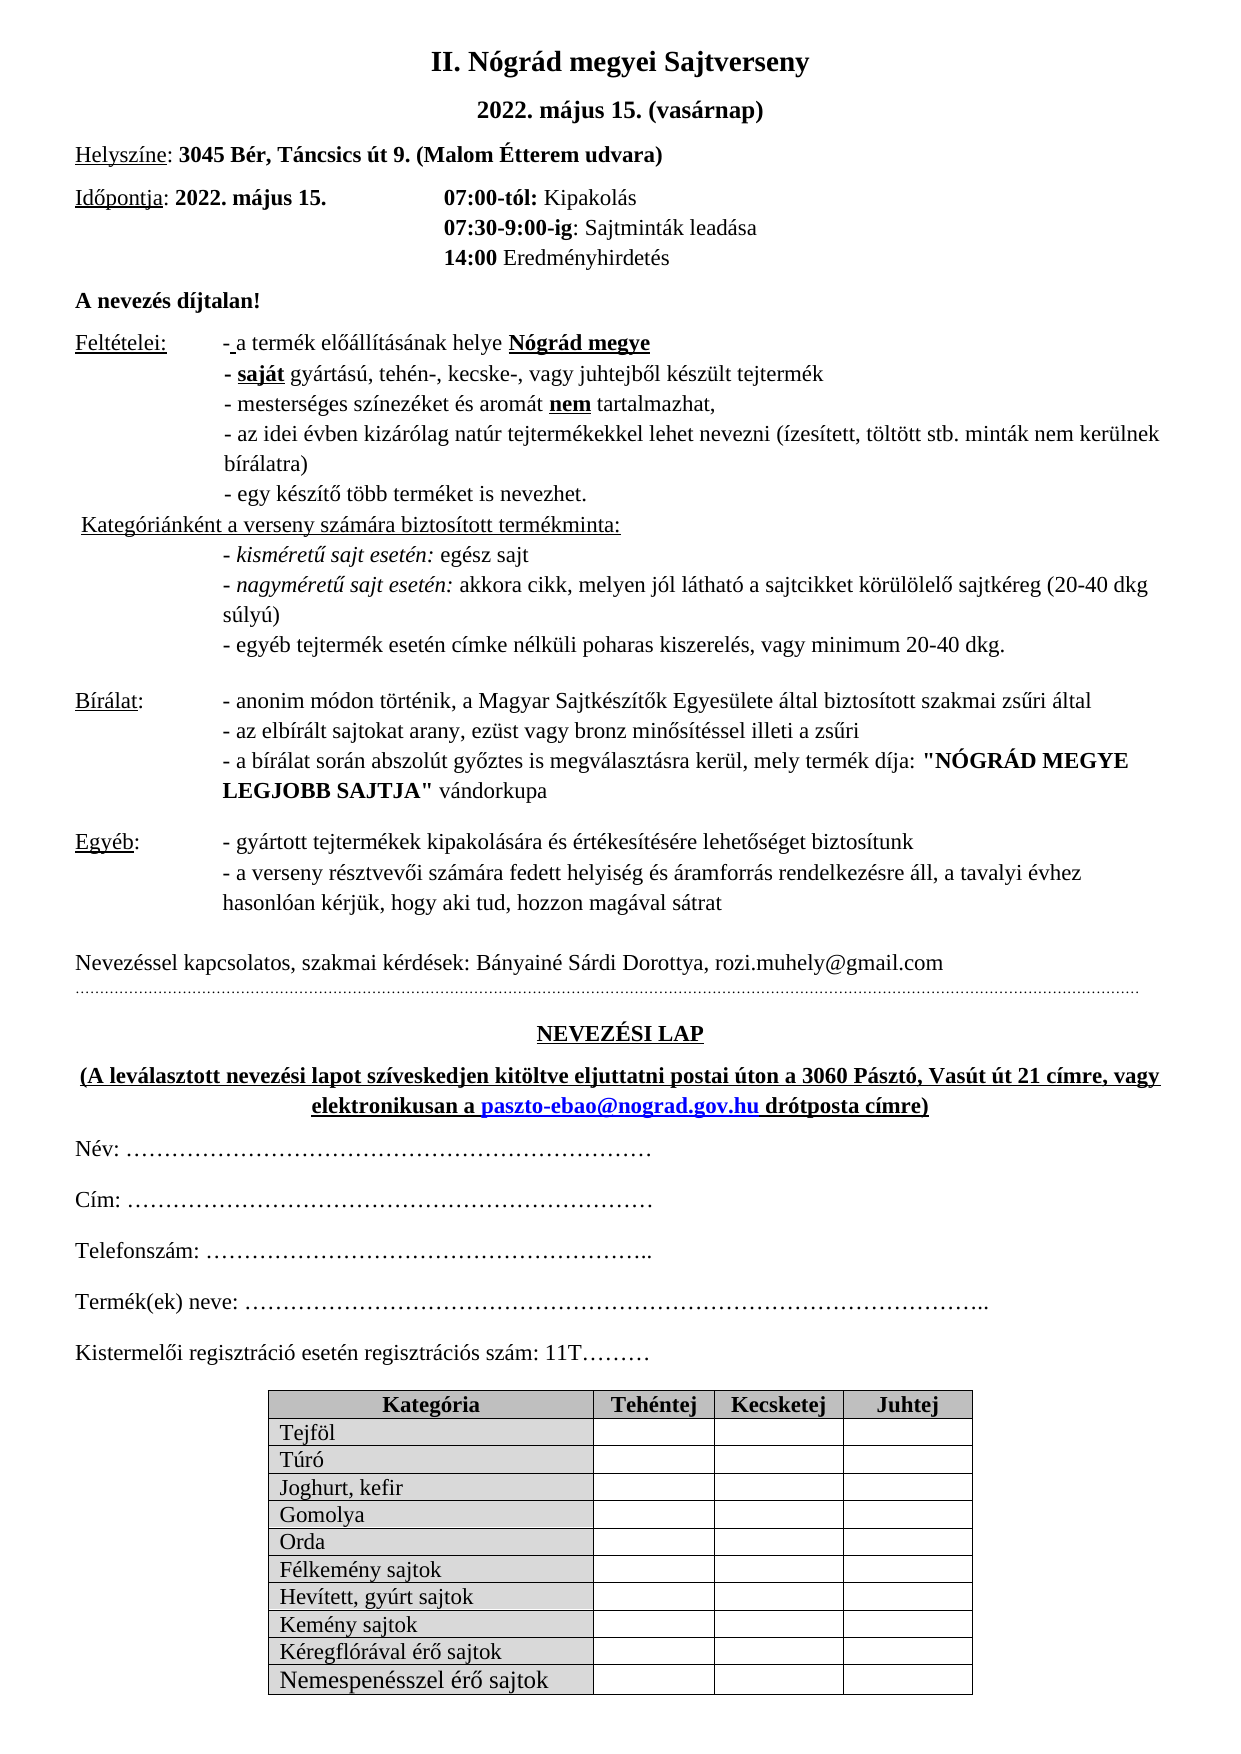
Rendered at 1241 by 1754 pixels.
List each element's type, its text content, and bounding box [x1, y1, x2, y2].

text ………………………………………………………………………………………………………………………………………………………………………………………………… [75, 979, 1165, 996]
table_cell [594, 1611, 714, 1637]
text Kistermelői regisztráció esetén regisztrációs szám: 11T……… [75, 1339, 1165, 1366]
table_header Tehéntej [594, 1391, 714, 1418]
text Cím: …………………………………………………………… [75, 1186, 1165, 1213]
table_cell [715, 1446, 843, 1473]
text 2022. május 15. (vasárnap) [75, 95, 1165, 124]
table_cell Túró [269, 1446, 593, 1473]
table_cell [594, 1501, 714, 1527]
table_header Kategória [269, 1391, 593, 1418]
text (A leválasztott nevezési lapot szíveskedjen kitöltve eljuttatni postai úton a 3060 Pásztó, Vasút út 21 címre, vagy elektronikusan a paszto-ebao@nograd.gov.hu drótposta címre) [75, 1062, 1165, 1119]
table_cell [844, 1611, 972, 1637]
table_cell Tejföl [269, 1419, 593, 1445]
text II. Nógrád megyei Sajtverseny [75, 44, 1165, 78]
text NEVEZÉSI LAP [75, 1019, 1165, 1046]
list - egy készítő több terméket is nevezhet. [224, 481, 1165, 507]
table_cell [715, 1556, 843, 1582]
table_cell [844, 1638, 972, 1664]
table_cell [715, 1474, 843, 1500]
table_cell Kéregflórával érő sajtok [269, 1638, 593, 1664]
text Feltételei: - a termék előállításának helye Nógrád megye [75, 329, 1165, 356]
text Egyéb: - gyártott tejtermékek kipakolására és értékesítésére lehetőséget biztosítunk [75, 828, 1165, 855]
table_cell [594, 1446, 714, 1473]
table_header Juhtej [844, 1391, 972, 1418]
table_cell [844, 1583, 972, 1609]
table_cell Kemény sajtok [269, 1611, 593, 1637]
table_cell [715, 1529, 843, 1555]
table_cell [594, 1583, 714, 1609]
table_cell [594, 1474, 714, 1500]
table_cell [594, 1529, 714, 1555]
table_cell [844, 1556, 972, 1582]
text A nevezés díjtalan! [75, 287, 1165, 313]
table_cell Hevített, gyúrt sajtok [269, 1583, 593, 1609]
table_cell [844, 1529, 972, 1555]
text - nagyméretű sajt esetén: akkora cikk, melyen jól látható a sajtcikket körülölelő sajtkéreg (20-40 dkg súlyú) [223, 571, 1165, 628]
table_cell [715, 1419, 843, 1445]
table_cell [844, 1446, 972, 1473]
table_cell [594, 1665, 714, 1694]
text 07:30-9:00-ig: Sajtminták leadása [370, 214, 1165, 240]
table_cell [715, 1638, 843, 1664]
text Helyszíne: 3045 Bér, Táncsics út 9. (Malom Étterem udvara) [75, 141, 1165, 167]
table_cell [715, 1611, 843, 1637]
text Név: …………………………………………………………… [75, 1135, 1165, 1162]
text - egyéb tejtermék esetén címke nélküli poharas kiszerelés, vagy minimum 20-40 dkg. [223, 632, 1165, 658]
text Időpontja: 2022. május 15. 07:00-tól: Kipakolás [75, 184, 1165, 210]
text Kategóriánként a verseny számára biztosított termékminta: [75, 511, 1165, 537]
text - a verseny résztvevői számára fedett helyiség és áramforrás rendelkezésre áll, a tavalyi évhez hasonlóan kérjük, hogy aki tud, hozzon magával sátrat [222, 859, 1165, 915]
table_cell [715, 1501, 843, 1527]
table_header Kecsketej [715, 1391, 843, 1418]
list - az idei évben kizárólag natúr tejtermékekkel lehet nevezni (ízesített, töltött stb. minták nem kerülnek bírálatra) [224, 420, 1165, 477]
table_cell [715, 1665, 843, 1694]
text - az elbírált sajtokat arany, ezüst vagy bronz minősítéssel illeti a zsűri [222, 717, 1165, 743]
text Termék(ek) neve: …………………………………………………………………………………….. [75, 1288, 1165, 1315]
list - mesterséges színezéket és aromát nem tartalmazhat, [224, 390, 1165, 416]
text Telefonszám: ………………………………………………….. [75, 1237, 1165, 1264]
table_cell Orda [269, 1529, 593, 1555]
table_cell Joghurt, kefir [269, 1474, 593, 1500]
text Nevezéssel kapcsolatos, szakmai kérdések: Bányainé Sárdi Dorottya, rozi.muhely@gmail.com [75, 949, 1165, 976]
table_cell [594, 1638, 714, 1664]
text - kisméretű sajt esetén: egész sajt [149, 541, 1165, 567]
table_cell [844, 1665, 972, 1694]
table_cell Félkemény sajtok [269, 1556, 593, 1582]
table_cell [844, 1419, 972, 1445]
text - a bírálat során abszolút győztes is megválasztásra kerül, mely termék díja: "NÓGRÁD MEGYE LEGJOBB SAJTJA" vándorkupa [222, 747, 1165, 804]
table_cell [594, 1419, 714, 1445]
table_cell Nemespenésszel érő sajtok [269, 1665, 593, 1694]
table_cell [715, 1583, 843, 1609]
table_cell [844, 1474, 972, 1500]
table_cell [844, 1501, 972, 1527]
table_cell Gomolya [269, 1501, 593, 1527]
text 14:00 Eredményhirdetés [75, 244, 1165, 270]
text Bírálat: - anonim módon történik, a Magyar Sajtkészítők Egyesülete által biztosított szakmai zsűri által [75, 687, 1165, 713]
list - saját gyártású, tehén-, kecske-, vagy juhtejből készült tejtermék [224, 360, 1165, 386]
table_cell [594, 1556, 714, 1582]
